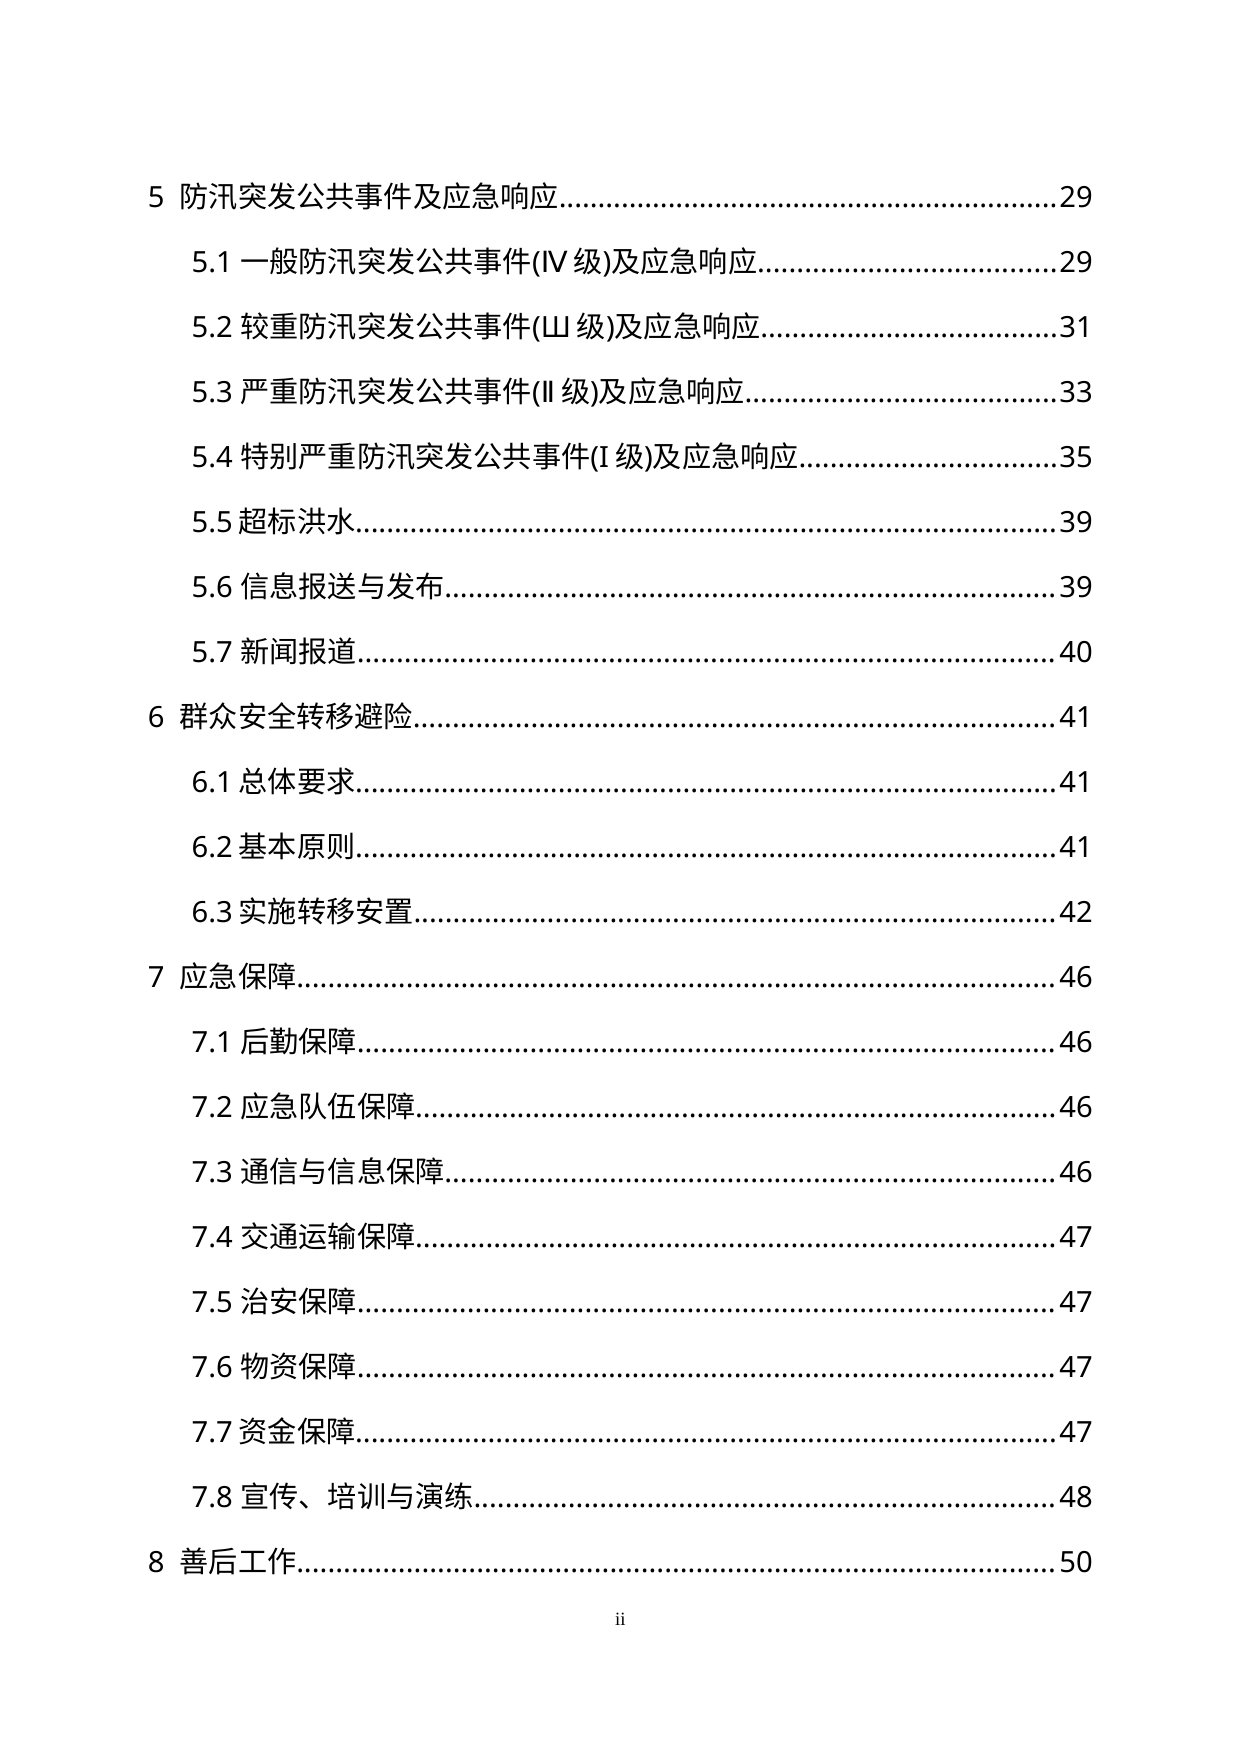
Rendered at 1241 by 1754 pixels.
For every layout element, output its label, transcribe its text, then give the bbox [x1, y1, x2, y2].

text 6.2基本原则 41 [191, 812, 1092, 877]
text 7 应急保障 46 [148, 942, 1092, 1007]
text 5.6 信息报送与发布 39 [191, 552, 1092, 617]
text 7.6 物资保障 47 [191, 1332, 1092, 1397]
text 6.1总体要求 41 [191, 747, 1092, 812]
text 7.2 应急队伍保障 46 [191, 1072, 1092, 1137]
text 8 善后工作 50 [148, 1527, 1092, 1592]
text 6 群众安全转移避险 41 [148, 682, 1092, 747]
text 5.3 严重防汛突发公共事件(Ⅱ级)及应急响应 33 [191, 357, 1092, 422]
text 7.8 宣传、培训与演练 48 [191, 1462, 1092, 1527]
text 5.4 特别严重防汛突发公共事件(Ι级)及应急响应 35 [191, 422, 1092, 487]
text 5 防汛突发公共事件及应急响应 29 [148, 162, 1092, 227]
text 5.2 较重防汛突发公共事件(Ш级)及应急响应 31 [191, 292, 1092, 357]
text 5.7 新闻报道 40 [191, 617, 1092, 682]
text 5.1 一般防汛突发公共事件(Ⅳ级)及应急响应 29 [191, 227, 1092, 292]
text 7.1 后勤保障 46 [191, 1007, 1092, 1072]
text 7.5 治安保障 47 [191, 1267, 1092, 1332]
text 7.3 通信与信息保障 46 [191, 1137, 1092, 1202]
text 6.3实施转移安置 42 [191, 877, 1092, 942]
text 7.4 交通运输保障 47 [191, 1202, 1092, 1267]
text 7.7资金保障 47 [191, 1397, 1092, 1462]
text 5.5超标洪水 39 [191, 487, 1092, 552]
